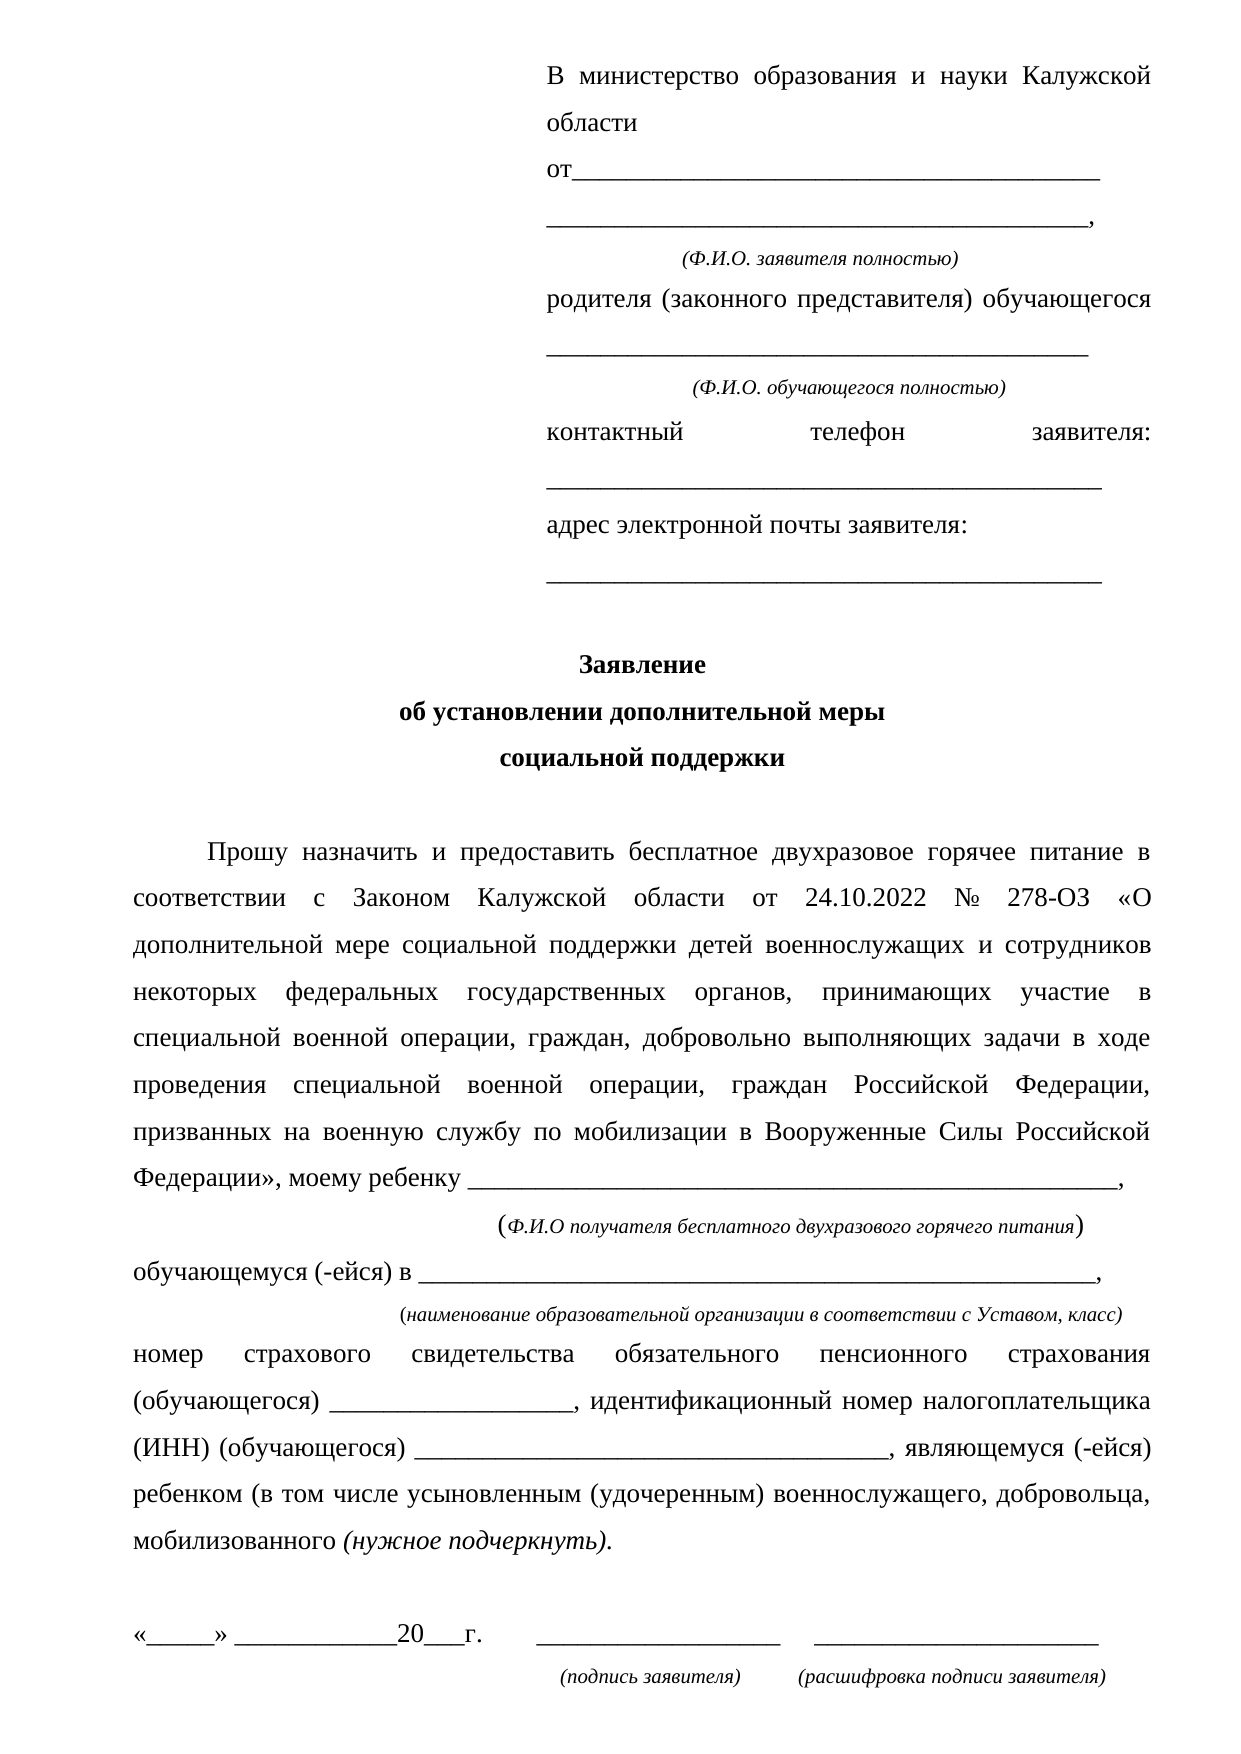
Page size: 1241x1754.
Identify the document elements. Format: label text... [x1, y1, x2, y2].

text от_______________________________________ [546, 152, 1152, 184]
text (Ф.И.О. заявителя полностью) [546, 246, 1152, 270]
text (Ф.И.О. обучающегося полностью) [546, 375, 1152, 399]
text родителя (законного представителя) обучающегося ________________________________________ [546, 282, 1152, 360]
text (подпись заявителя) (расшифровка подписи заявителя) [133, 1664, 1152, 1688]
text социальной поддержки [133, 741, 1152, 773]
text номер страхового свидетельства обязательного пенсионного страхования (обучающегося) __________________, идентификационный номер налогоплательщика (ИНН) (обучающегося) ___________________________________, являющемуся (-ейся) ребенком (в том числе усыновленным (удочеренным) военнослужащего, добровольца, мобилизованного (нужное подчеркнуть). [133, 1337, 1152, 1555]
text ________________________________________, [546, 199, 1152, 230]
text адрес электронной почты заявителя: [546, 508, 1152, 539]
text об установлении дополнительной меры [133, 695, 1152, 726]
text «_____» ____________20___г. __________________ _____________________ [133, 1617, 1152, 1649]
text Прошу назначить и предоставить бесплатное двухразовое горячее питание в соответствии с Законом Калужской области от 24.10.2022 № 278-ОЗ «О дополнительной мере социальной поддержки детей военнослужащих и сотрудников некоторых федеральных государственных органов, принимающих участие в специальной военной операции, граждан, добровольно выполняющих задачи в ходе проведения специальной военной операции, граждан Российской Федерации, призванных на военную службу по мобилизации в Вооруженные Силы Российской Федерации», моему ребенку ________________________________________________, [133, 835, 1152, 1193]
text _________________________________________ [546, 555, 1152, 586]
text (наименование образовательной организации в соответствии с Уставом, класс) [133, 1301, 1152, 1326]
text контактный телефон заявителя: _________________________________________ [546, 415, 1152, 493]
text В министерство образования и науки Калужской области [546, 59, 1152, 137]
text обучающемуся (-ейся) в __________________________________________________, [133, 1255, 1152, 1286]
text (Ф.И.О получателя бесплатного двухразового горячего питания) [133, 1208, 1152, 1239]
text Заявление [133, 648, 1152, 679]
